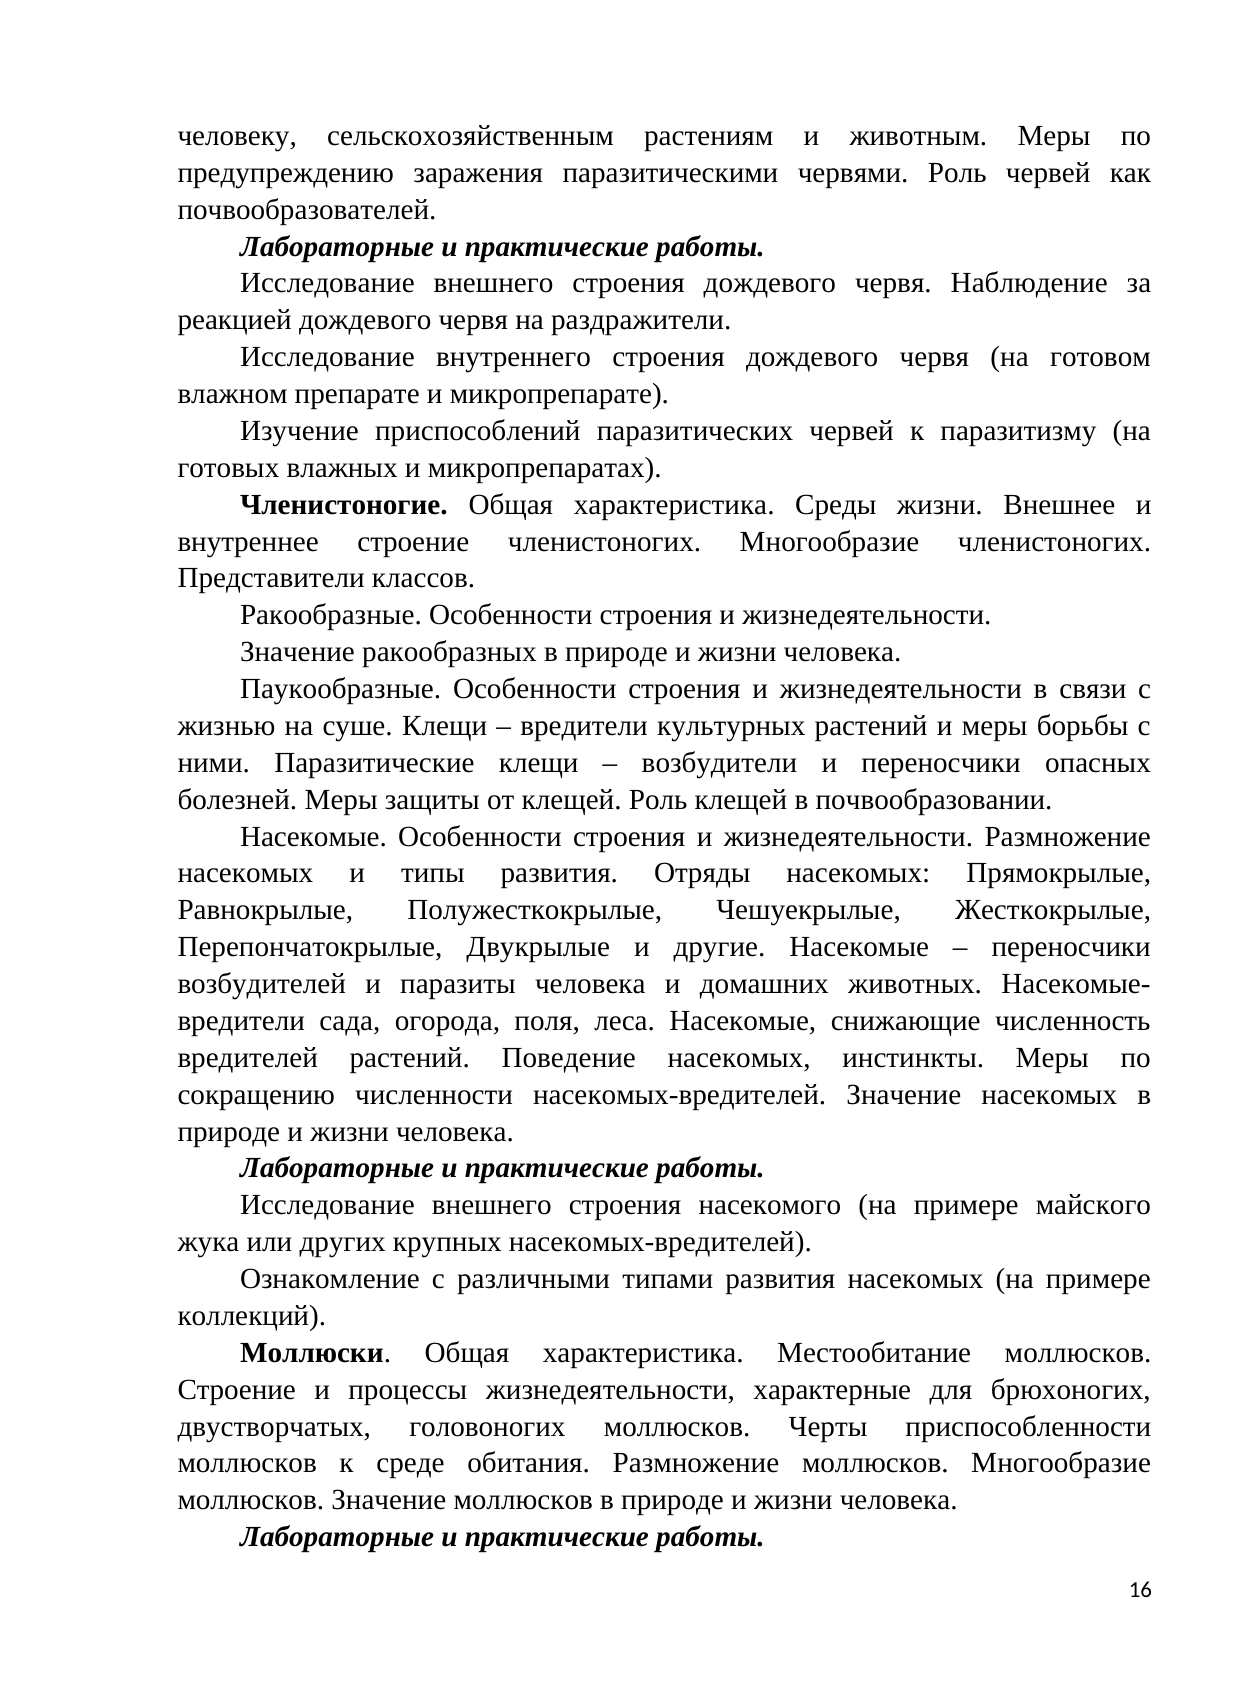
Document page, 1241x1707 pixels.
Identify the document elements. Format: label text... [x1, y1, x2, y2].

text Членистоногие. Общая характеристика. Среды жизни. Внешнее и внутреннее строение членистоногих. Многообразие членистоногих. Представители классов. [177, 487, 1152, 594]
text Моллюски. Общая характеристика. Местообитание моллюсков. Строение и процессы жизнедеятельности, характерные для брюхоногих, двустворчатых, головоногих моллюсков. Черты приспособленности моллюсков к среде обитания. Размножение моллюсков. Многообразие моллюсков. Значение моллюсков в природе и жизни человека. [177, 1335, 1152, 1516]
text Паукообразные. Особенности строения и жизнедеятельности в связи с жизнью на суше. Клещи – вредители культурных растений и меры борьбы с ними. Паразитические клещи – возбудители и переносчики опасных болезней. Меры защиты от клещей. Роль клещей в почвообразовании. [177, 671, 1152, 815]
text Изучение приспособлений паразитических червей к паразитизму (на готовых влажных и микропрепаратах). [177, 413, 1152, 483]
text Лабораторные и практические работы. [177, 1151, 1152, 1184]
text Ракообразные. Особенности строения и жизнедеятельности. [177, 597, 1152, 631]
text Лабораторные и практические работы. [177, 229, 1152, 262]
text Насекомые. Особенности строения и жизнедеятельности. Размножение насекомых и типы развития. Отряды насекомых: Прямокрылые, Равнокрылые, Полужесткокрылые, Чешуекрылые, Жесткокрылые, Перепончатокрылые, Двукрылые и другие. Насекомые – переносчики возбудителей и паразиты человека и домашних животных. Насекомые-вредители сада, огорода, поля, леса. Насекомые, снижающие численность вредителей растений. Поведение насекомых, инстинкты. Меры по сокращению численности насекомых-вредителей. Значение насекомых в природе и жизни человека. [177, 819, 1152, 1147]
text Ознакомление с различными типами развития насекомых (на примере коллекций). [177, 1261, 1152, 1332]
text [177, 118, 1152, 225]
text Исследование внешнего строения дождевого червя. Наблюдение за реакцией дождевого червя на раздражители. [177, 266, 1152, 336]
text Значение ракообразных в природе и жизни человека. [177, 634, 1152, 668]
text Лабораторные и практические работы. [177, 1519, 1152, 1553]
text Исследование внешнего строения насекомого (на примере майского жука или других крупных насекомых-вредителей). [177, 1187, 1152, 1258]
text Исследование внутреннего строения дождевого червя (на готовом влажном препарате и микропрепарате). [177, 339, 1152, 410]
